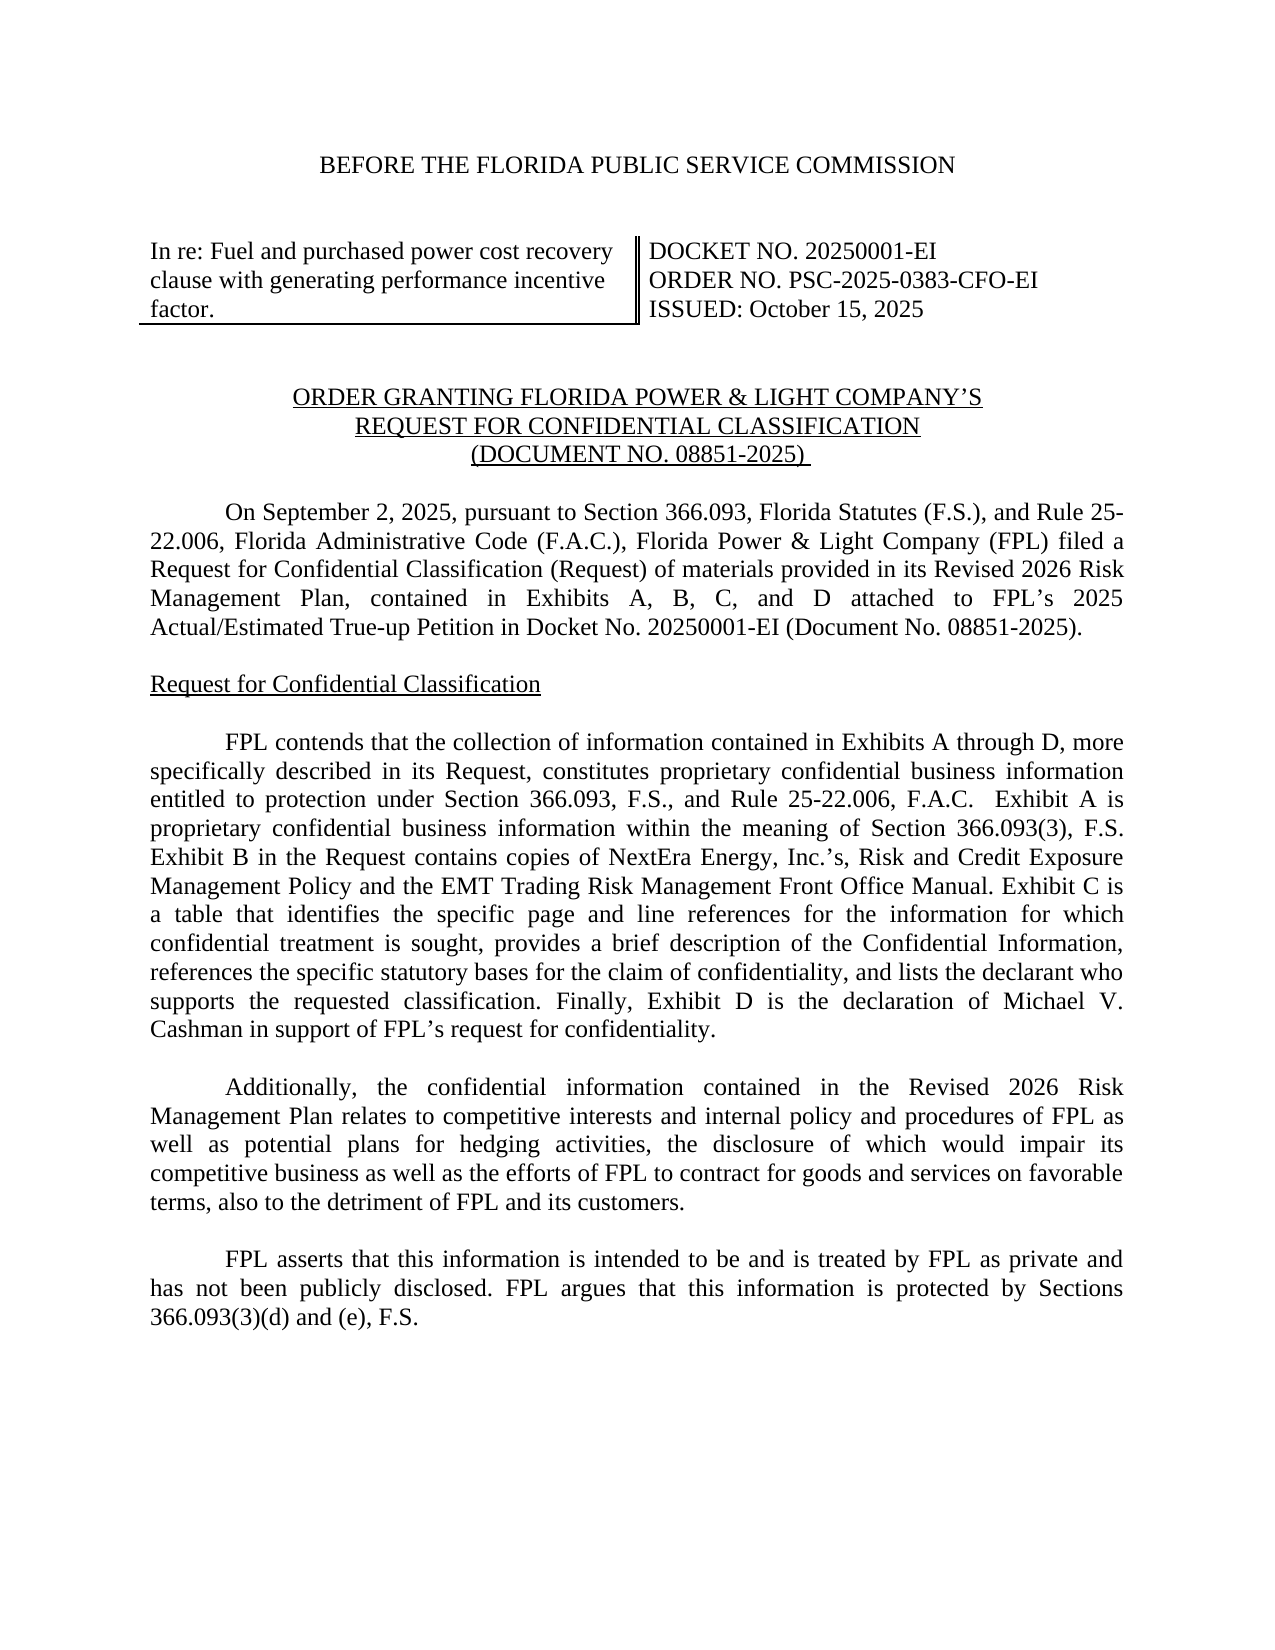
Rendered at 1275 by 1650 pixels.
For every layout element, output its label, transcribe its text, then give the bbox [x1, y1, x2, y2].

text REQUEST FOR CONFIDENTIAL CLASSIFICATION [150, 411, 1125, 439]
text ORDER GRANTING FLORIDA POWER & LIGHT COMPANY’S [150, 382, 1125, 411]
text FPL asserts that this information is intended to be and is treated by FPL as private and has not been publicly disclosed. FPL argues that this information is protected by Sections 366.093(3)(d) and (e), F.S. [150, 1244, 1125, 1331]
subtitle BEFORE THE FLORIDA PUBLIC SERVICE COMMISSION [150, 150, 1125, 179]
text Additionally, the confidential information contained in the Revised 2026 Risk Management Plan relates to competitive interests and internal policy and procedures of FPL as well as potential plans for hedging activities, the disclosure of which would impair its competitive business as well as the efforts of FPL to contract for goods and services on favorable terms, also to the detriment of FPL and its customers. [150, 1072, 1125, 1216]
text Request for Confidential Classification [150, 669, 1125, 698]
table_header DOCKET NO. 20250001-EI ORDER NO. PSC-2025-0383-CFO-EI ISSUED: October 15, 2025 [640, 236, 1136, 322]
text FPL contends that the collection of information contained in Exhibits A through D, more specifically described in its Request, constitutes proprietary confidential business information entitled to protection under Section 366.093, F.S., and Rule 25-22.006, F.A.C. Exhibit A is proprietary confidential business information within the meaning of Section 366.093(3), F.S. Exhibit B in the Request contains copies of NextEra Energy, Inc.’s, Risk and Credit Exposure Management Policy and the EMT Trading Risk Management Front Office Manual. Exhibit C is a table that identifies the specific page and line references for the information for which confidential treatment is sought, provides a brief description of the Confidential Information, references the specific statutory bases for the claim of confidentiality, and lists the declarant who supports the requested classification. Finally, Exhibit D is the declaration of Michael V. Cashman in support of FPL’s request for confidentiality. [150, 727, 1125, 1043]
text (DOCUMENT NO. 08851-2025) [150, 439, 1125, 468]
text On September 2, 2025, pursuant to Section 366.093, Florida Statutes (F.S.), and Rule 25-22.006, Florida Administrative Code (F.A.C.), Florida Power & Light Company (FPL) filed a Request for Confidential Classification (Request) of materials provided in its Revised 2026 Risk Management Plan, contained in Exhibits A, B, C, and D attached to FPL’s 2025 Actual/Estimated True-up Petition in Docket No. 20250001-EI (Document No. 08851-2025). [150, 497, 1125, 641]
table_header In re: Fuel and purchased power cost recovery clause with generating performance incentive factor. [139, 236, 635, 322]
